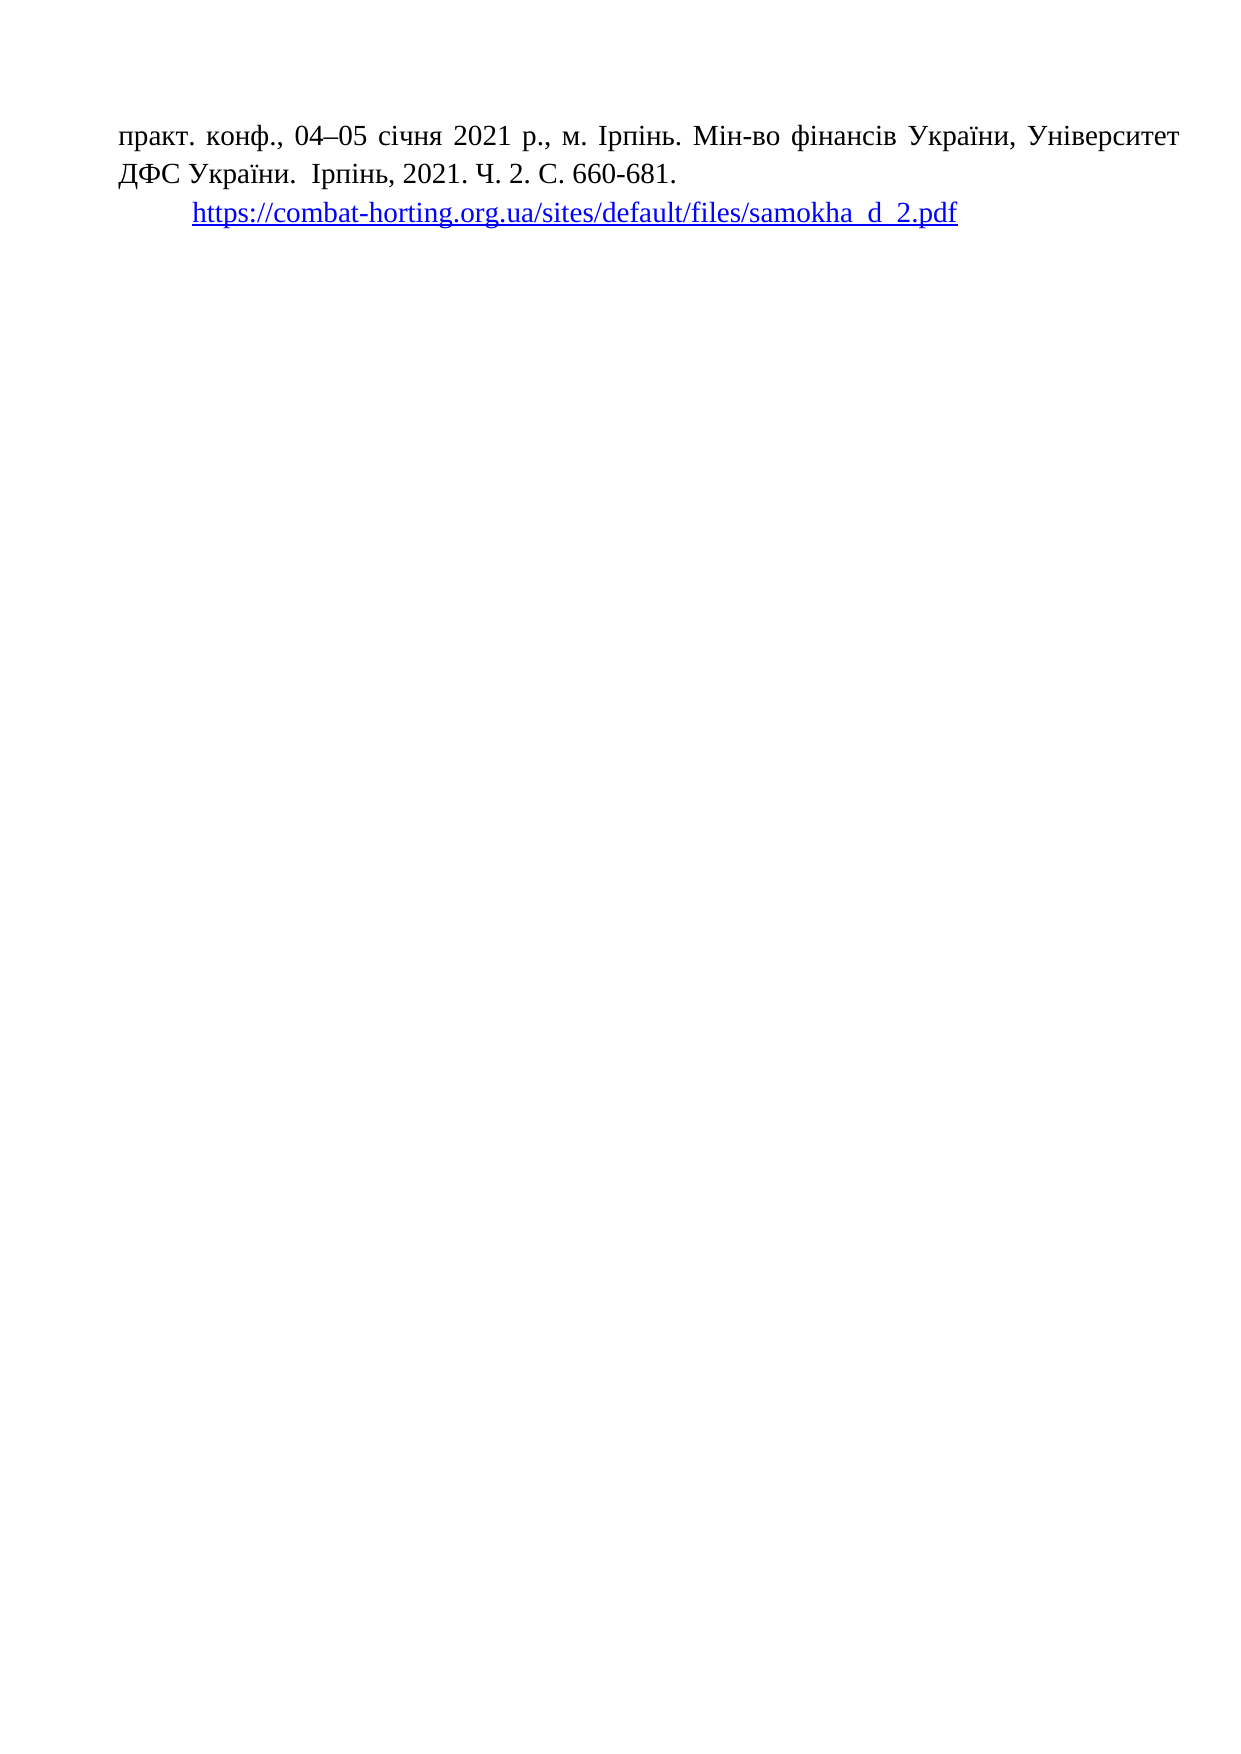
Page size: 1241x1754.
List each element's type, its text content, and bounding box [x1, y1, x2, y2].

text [118, 118, 1181, 190]
text https://combat-horting.org.ua/sites/default/files/samokha_d_2.pdf [118, 195, 1181, 229]
